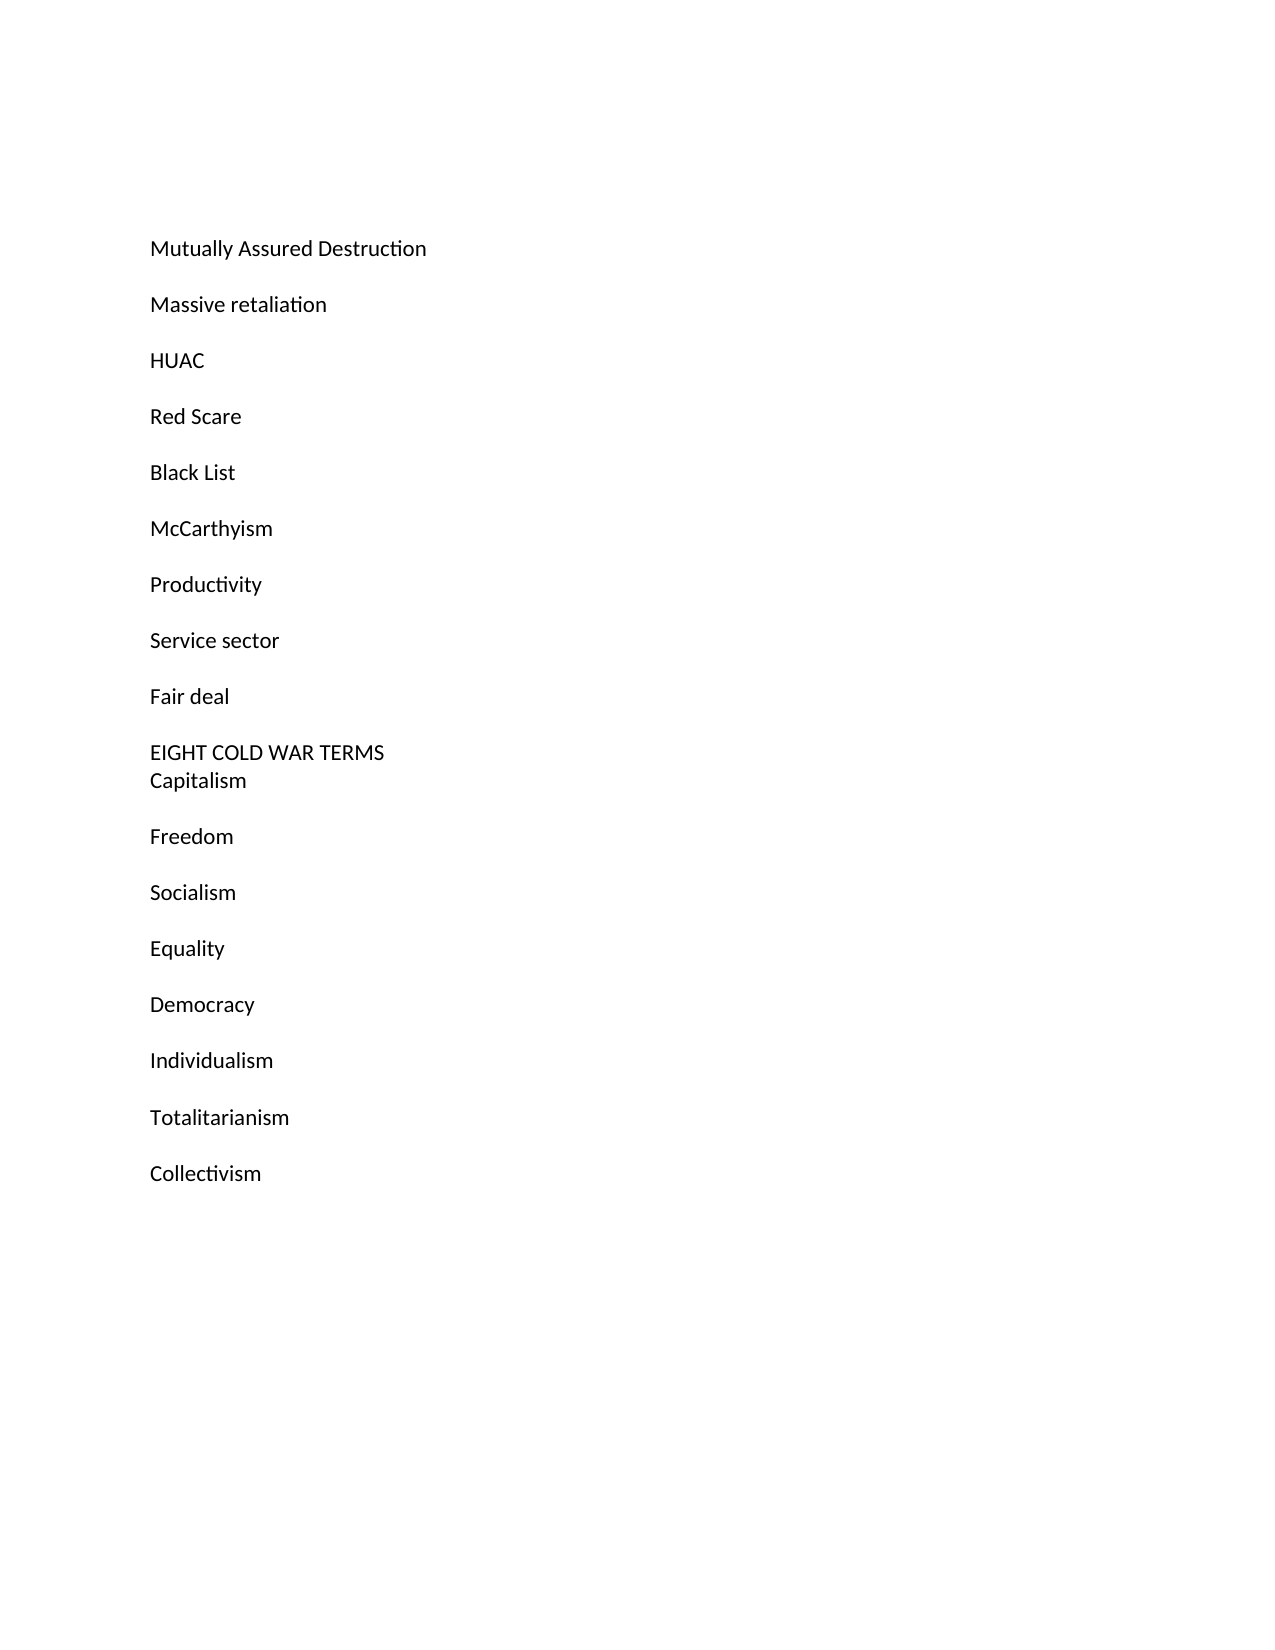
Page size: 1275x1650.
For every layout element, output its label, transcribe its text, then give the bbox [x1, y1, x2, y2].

text Equality [150, 934, 1125, 963]
text Black List [150, 458, 1125, 486]
text Collectivism [150, 1159, 1125, 1187]
text McCarthyism [150, 514, 1125, 542]
text Red Scare [150, 402, 1125, 430]
text Socialism [150, 878, 1125, 907]
text Democracy [150, 991, 1125, 1019]
text Totalitarianism [150, 1103, 1125, 1131]
text EIGHT COLD WAR TERMS [150, 738, 1125, 766]
text Individualism [150, 1047, 1125, 1075]
text Service sector [150, 626, 1125, 654]
text Fair deal [150, 682, 1125, 710]
text Mutually Assured Destruction [150, 234, 1125, 262]
text Productivity [150, 570, 1125, 598]
text Massive retaliation [150, 290, 1125, 318]
text HUAC [150, 346, 1125, 374]
text Capitalism [150, 766, 1125, 794]
text Freedom [150, 822, 1125, 851]
